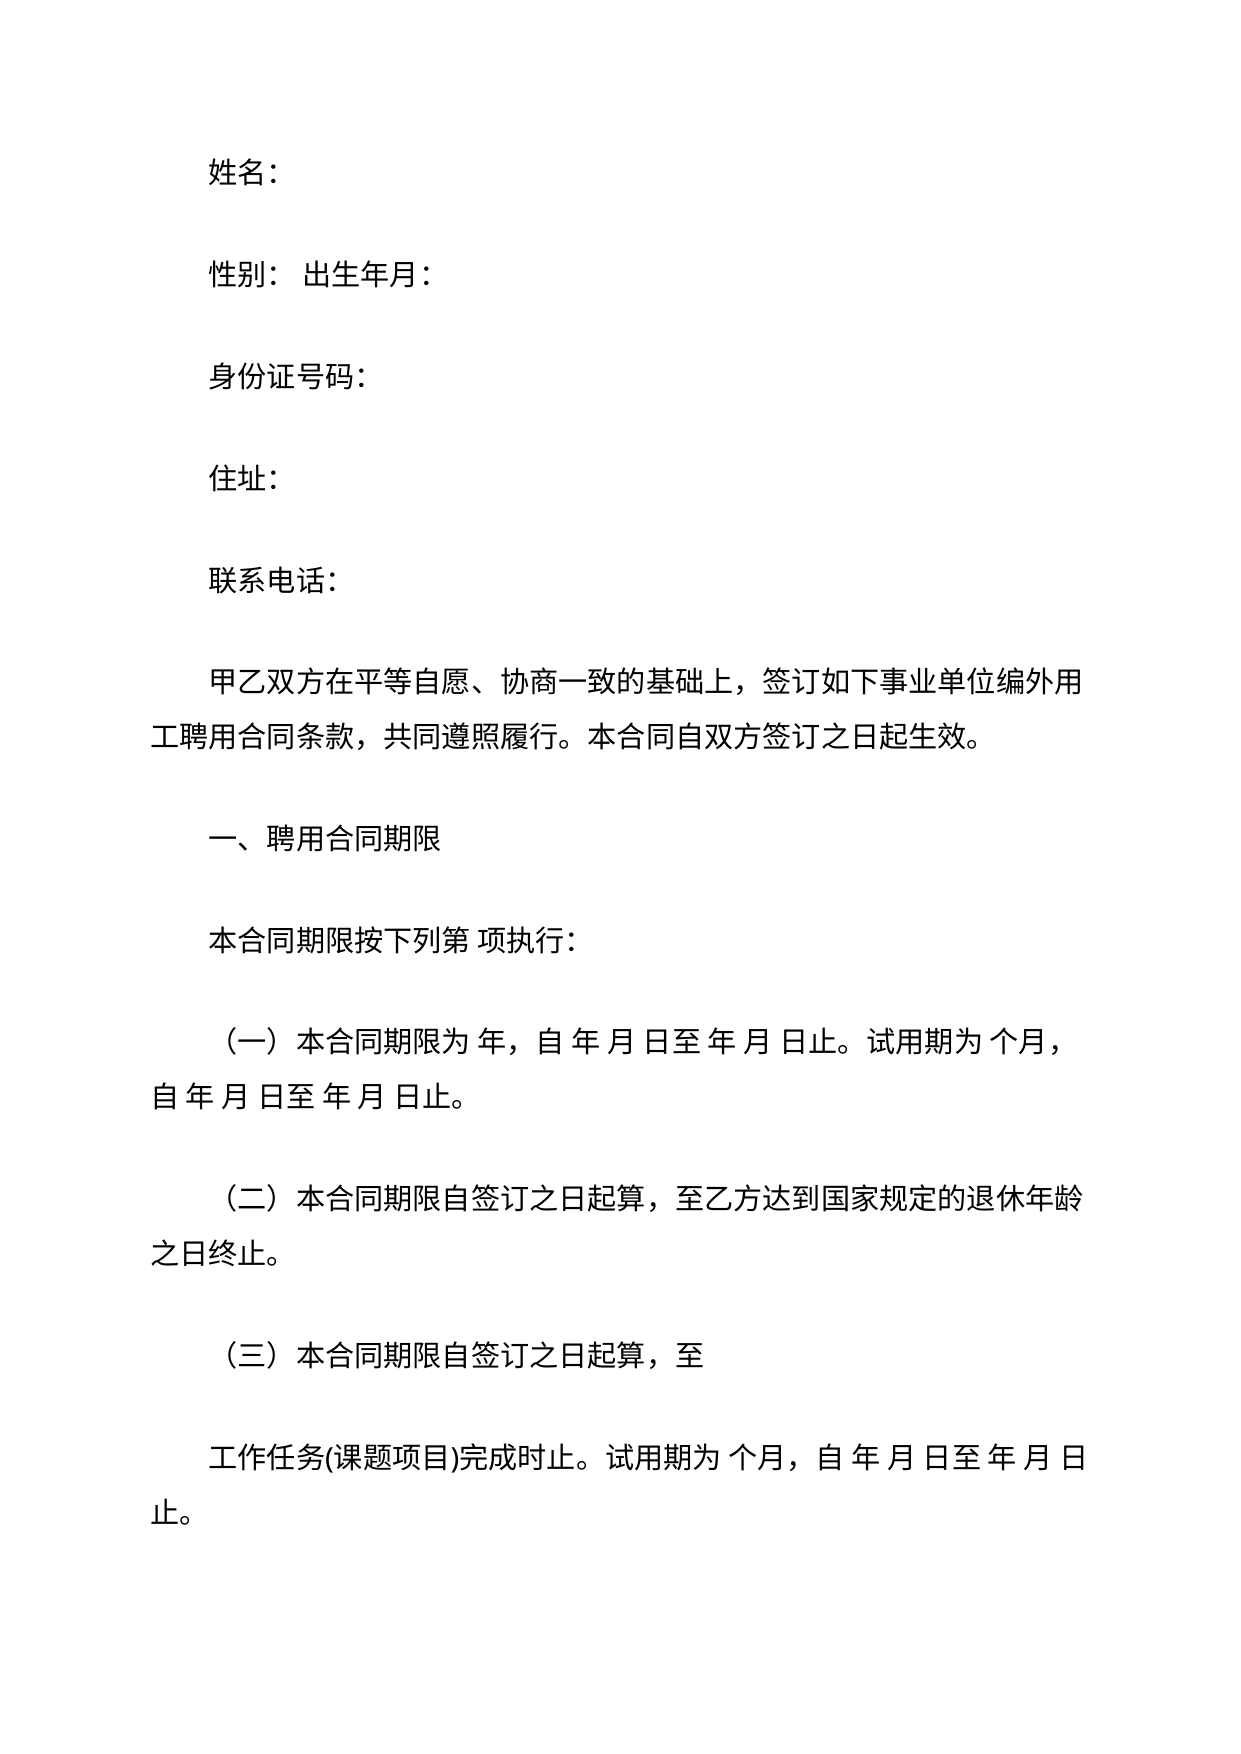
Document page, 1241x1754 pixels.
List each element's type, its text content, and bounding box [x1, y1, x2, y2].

text 甲乙双方在平等自愿、协商一致的基础上，签订如下事业单位编外用工聘用合同条款，共同遵照履行。本合同自双方签订之日起生效。 [150, 659, 1090, 756]
text （一）本合同期限为 年，自 年 月 日至 年 月 日止。试用期为 个月，自 年 月 日至 年 月 日止。 [150, 1019, 1090, 1116]
text 住址： [150, 455, 1090, 498]
text 性别： 出生年月： [150, 252, 1090, 294]
text 姓名： [150, 150, 1090, 192]
text （二）本合同期限自签订之日起算，至乙方达到国家规定的退休年龄之日终止。 [150, 1176, 1090, 1273]
text 一、聘用合同期限 [150, 816, 1090, 858]
text 联系电话： [150, 557, 1090, 599]
text （三）本合同期限自签订之日起算，至 [150, 1332, 1090, 1375]
text 工作任务(课题项目)完成时止。试用期为 个月，自 年 月 日至 年 月 日止。 [150, 1434, 1090, 1531]
text 身份证号码： [150, 353, 1090, 396]
text 本合同期限按下列第 项执行： [150, 917, 1090, 959]
